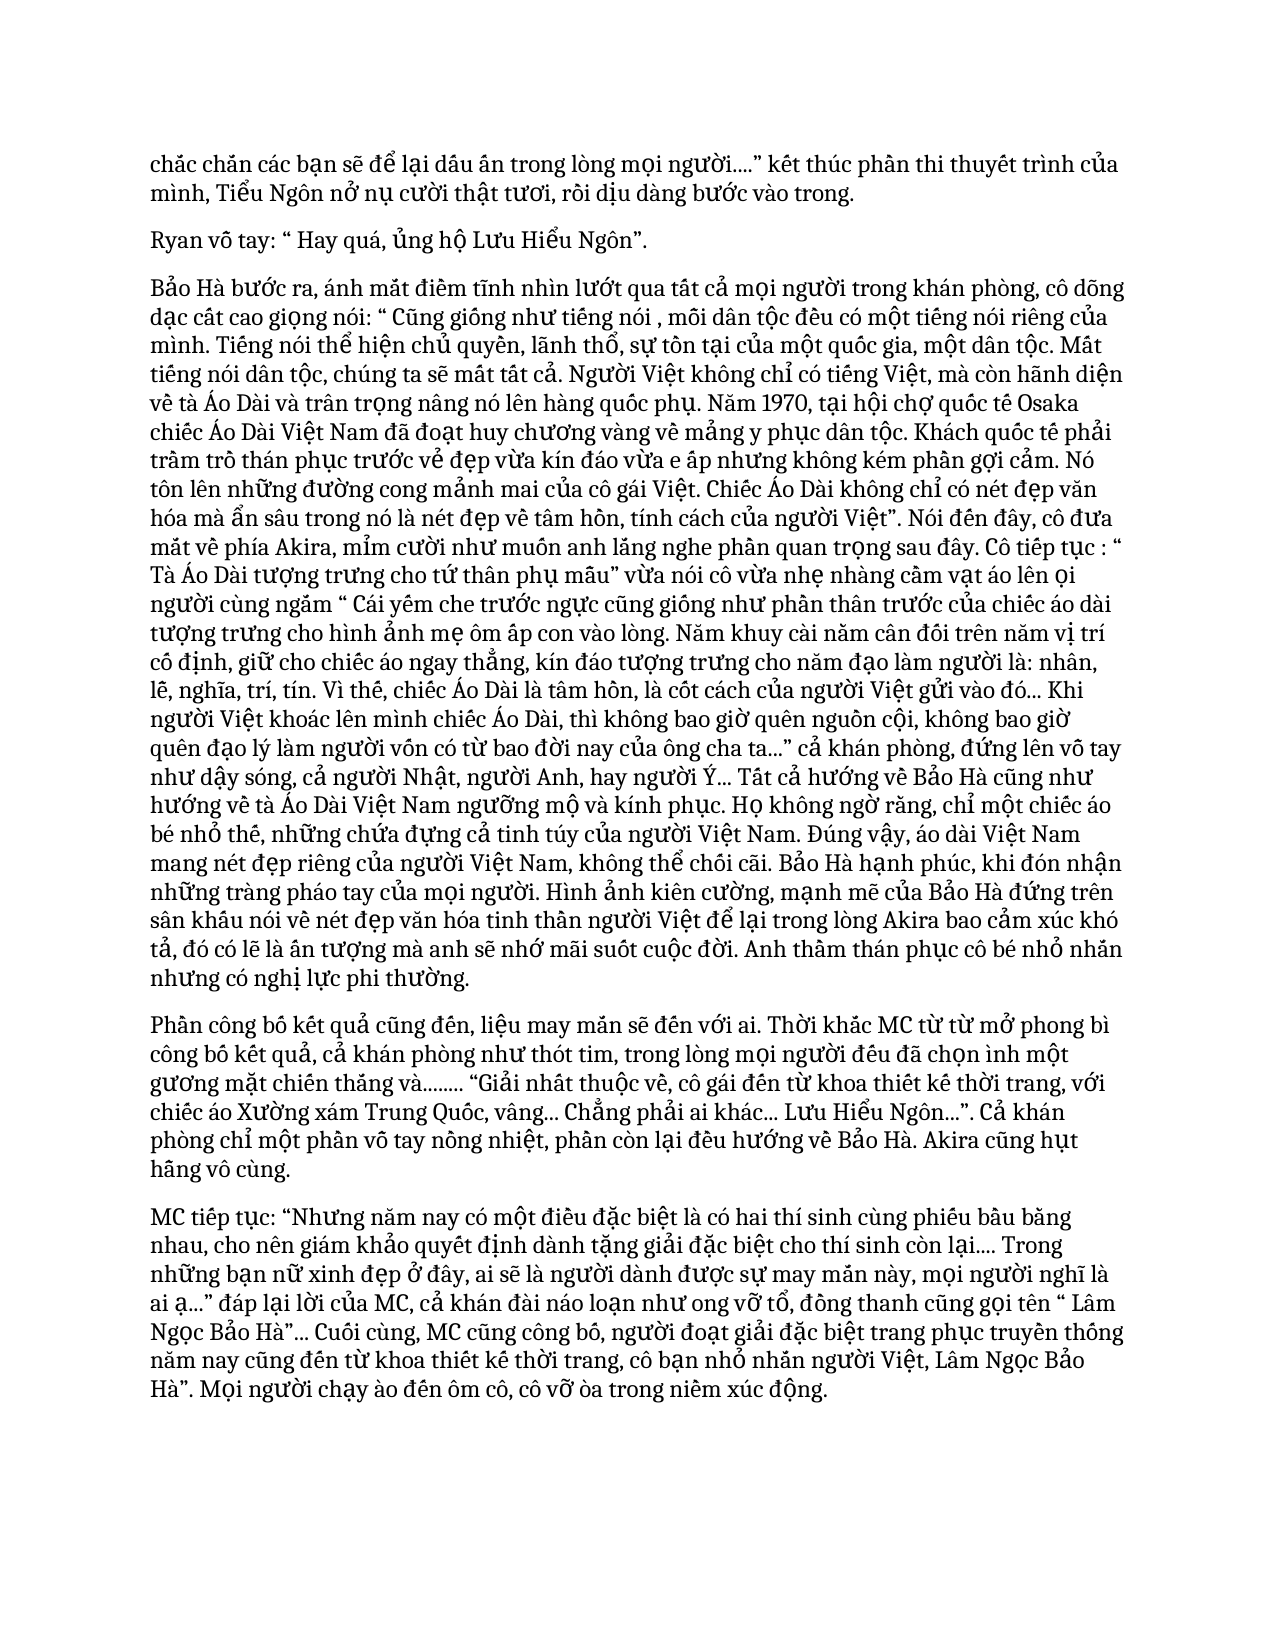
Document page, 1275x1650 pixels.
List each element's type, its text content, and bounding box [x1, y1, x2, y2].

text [150, 150, 1125, 207]
text MC tiếp tục: “Nhưng năm nay có một điều đặc biệt là có hai thí sinh cùng phiếu bầu bằng nhau, cho nên giám khảo quyết định dành tặng giải đặc biệt cho thí sinh còn lại.... Trong những bạn nữ xinh đẹp ở đây, ai sẽ là người dành được sự may mắn này, mọi người nghĩ là ai ạ...” đáp lại lời của MC, cả khán đài náo loạn như ong vỡ tổ, đồng thanh cũng gọi tên “ Lâm Ngọc Bảo Hà”... Cuối cùng, MC cũng công bố, người đoạt giải đặc biệt trang phục truyền thống năm nay cũng đến từ khoa thiết kế thời trang, cô bạn nhỏ nhắn người Việt, Lâm Ngọc Bảo Hà”. Mọi người chạy ào đến ôm cô, cô vỡ òa trong niềm xúc động. [150, 1202, 1125, 1461]
text Bảo Hà bước ra, ánh mắt điềm tĩnh nhìn lướt qua tất cả mọi người trong khán phòng, cô dõng dạc cất cao giọng nói: “ Cũng giống như tiếng nói , mỗi dân tộc đều có một tiếng nói riêng của mình. Tiếng nói thể hiện chủ quyền, lãnh thổ, sự tồn tại của một quốc gia, một dân tộc. Mất tiếng nói dân tộc, chúng ta sẽ mất tất cả. Người Việt không chỉ có tiếng Việt, mà còn hãnh diện về tà Áo Dài và trân trọng nâng nó lên hàng quốc phụ. Năm 1970, tại hội chợ quốc tế Osaka chiếc Áo Dài Việt Nam đã đoạt huy chương vàng về mảng y phục dân tộc. Khách quốc tế phải trầm trồ thán phục trước vẻ đẹp vừa kín đáo vừa e ấp nhưng không kém phần gợi cảm. Nó tôn lên những đường cong mảnh mai của cô gái Việt. Chiếc Áo Dài không chỉ có nét đẹp văn hóa mà ẩn sâu trong nó là nét đẹp về tâm hồn, tính cách của người Việt”. Nói đến đây, cô đưa mắt về phía Akira, mỉm cười như muốn anh lắng nghe phần quan trọng sau đây. Cô tiếp tục : “ Tà Áo Dài tượng trưng cho tứ thân phụ mẫu” vừa nói cô vừa nhẹ nhàng cầm vạt áo lên ọi người cùng ngắm “ Cái yếm che trước ngực cũng giống như phần thân trước của chiếc áo dài tượng trưng cho hình ảnh mẹ ôm ấp con vào lòng. Năm khuy cài nằm cân đối trên năm vị trí cố định, giữ cho chiếc áo ngay thẳng, kín đáo tượng trưng cho năm đạo làm người là: nhân, lễ, nghĩa, trí, tín. Vì thế, chiếc Áo Dài là tâm hồn, là cốt cách của người Việt gửi vào đó... Khi người Việt khoác lên mình chiếc Áo Dài, thì không bao giờ quên nguồn cội, không bao giờ quên đạo lý làm người vốn có từ bao đời nay của ông cha ta...” cả khán phòng, đứng lên vỗ tay như dậy sóng, cả người Nhật, người Anh, hay người Ý... Tất cả hướng về Bảo Hà cũng như hướng về tà Áo Dài Việt Nam ngưỡng mộ và kính phục. Họ không ngờ rằng, chỉ một chiếc áo bé nhỏ thế, những chứa đựng cả tinh túy của người Việt Nam. Đúng vậy, áo dài Việt Nam mang nét đẹp riêng của người Việt Nam, không thể chối cãi. Bảo Hà hạnh phúc, khi đón nhận những tràng pháo tay của mọi người. Hình ảnh kiên cường, mạnh mẽ của Bảo Hà đứng trên sân khấu nói về nét đẹp văn hóa tinh thần người Việt để lại trong lòng Akira bao cảm xúc khó tả, đó có lẽ là ấn tượng mà anh sẽ nhớ mãi suốt cuộc đời. Anh thầm thán phục cô bé nhỏ nhắn nhưng có nghị lực phi thường. [150, 274, 1125, 992]
text Ryan vỗ tay: “ Hay quá, ủng hộ Lưu Hiểu Ngôn”. [150, 226, 1125, 255]
text Phần công bố kết quả cũng đến, liệu may mắn sẽ đến với ai. Thời khắc MC từ từ mở phong bì công bố kết quả, cả khán phòng như thót tim, trong lòng mọi người đếu đã chọn ình một gương mặt chiến thắng và........ “Giải nhất thuộc về, cô gái đến từ khoa thiết kế thời trang, với chiếc áo Xường xám Trung Quốc, vâng... Chẳng phải ai khác... Lưu Hiểu Ngôn...”. Cả khán phòng chỉ một phần vỗ tay nồng nhiệt, phần còn lại đều hướng về Bảo Hà. Akira cũng hụt hẫng vô cùng. [150, 1011, 1125, 1184]
